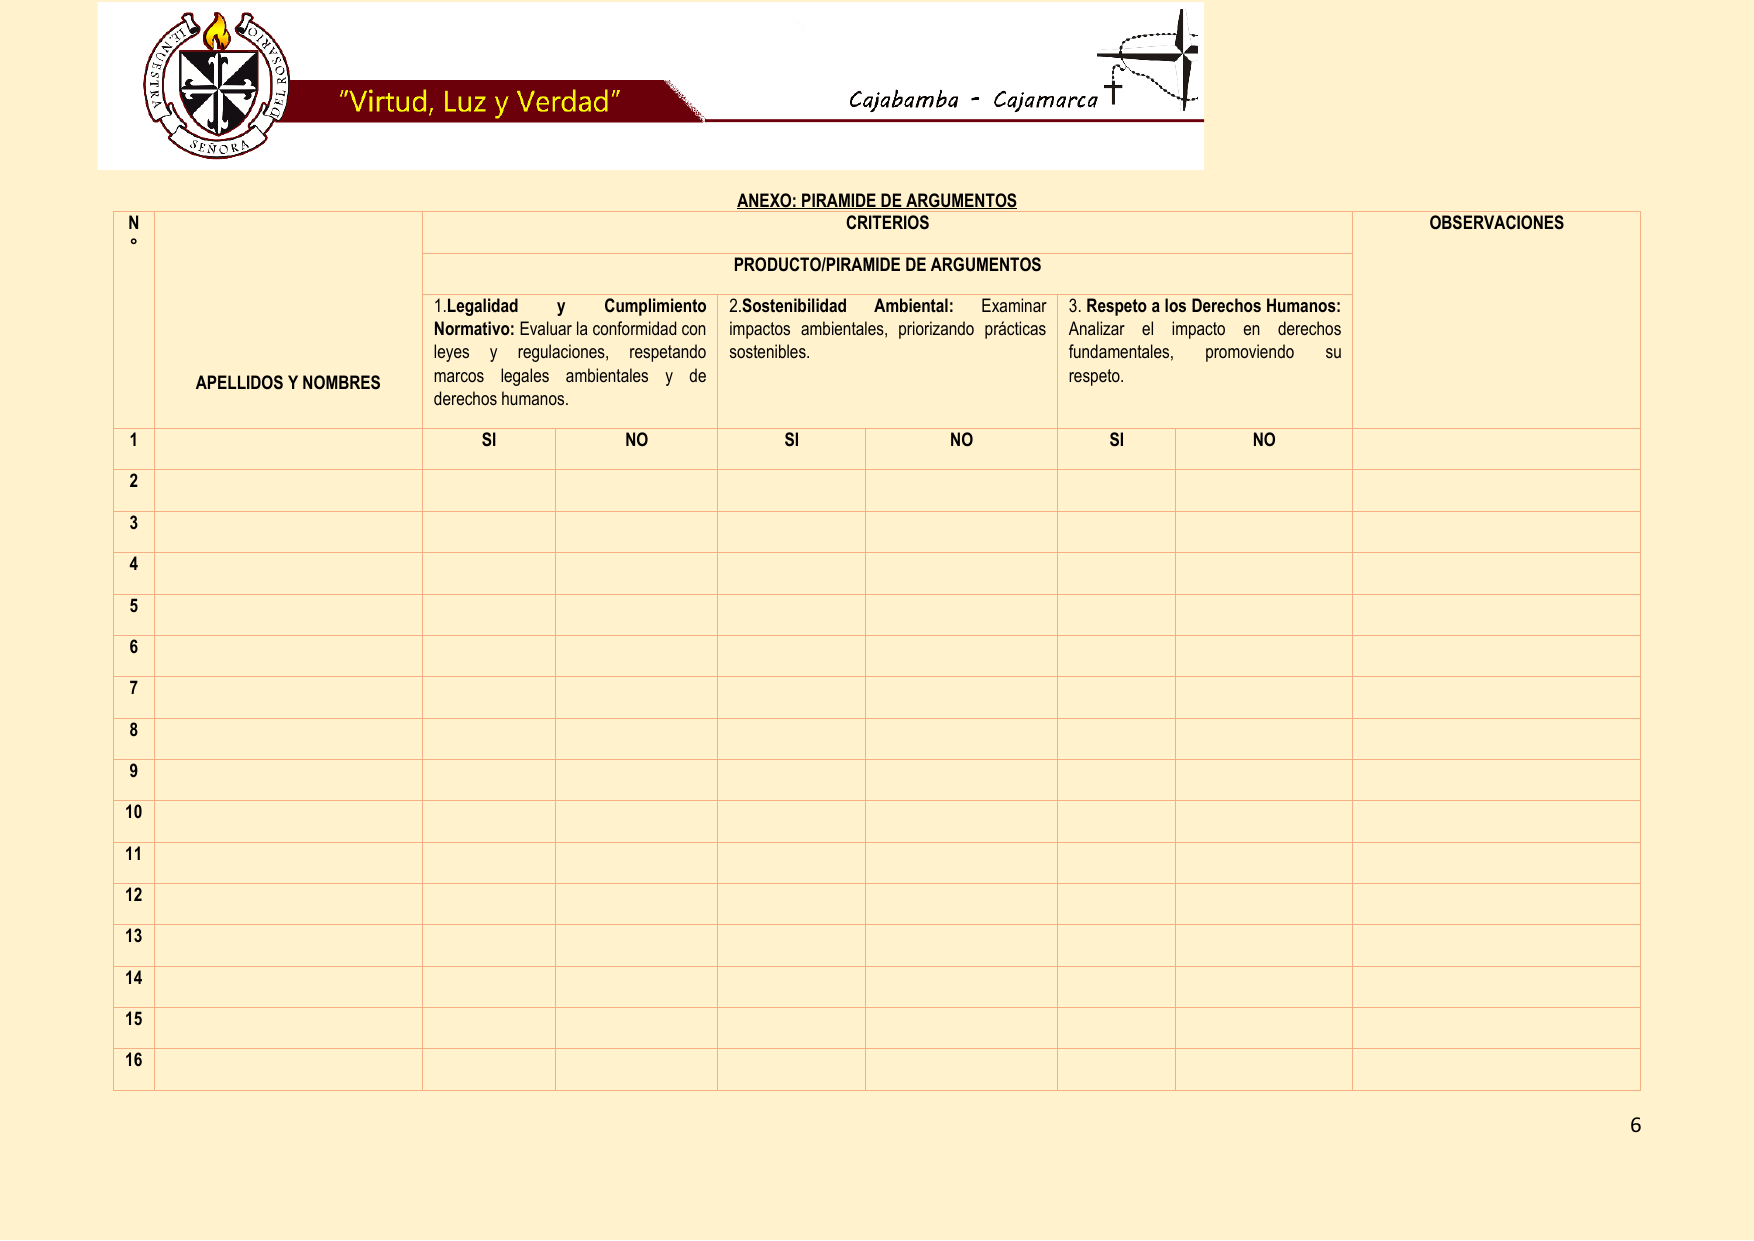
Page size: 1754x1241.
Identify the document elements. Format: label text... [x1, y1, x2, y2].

table_cell [423, 1008, 555, 1048]
table_cell [1058, 967, 1175, 1007]
table_cell [1353, 801, 1640, 842]
table_cell NO [866, 429, 1057, 469]
table_cell [866, 470, 1057, 511]
table_cell SI [718, 429, 865, 469]
table_cell NO [556, 429, 717, 469]
table_cell [423, 553, 555, 593]
table_cell [1058, 470, 1175, 511]
table_cell [1058, 719, 1175, 759]
table_cell [1176, 884, 1352, 924]
table_cell [1353, 553, 1640, 593]
table_cell [155, 801, 422, 842]
table_cell [1058, 1008, 1175, 1048]
table_cell [866, 719, 1057, 759]
table_cell [1353, 595, 1640, 635]
table_cell [1058, 553, 1175, 593]
table_cell [1176, 677, 1352, 717]
table_cell [155, 470, 422, 511]
table_cell [718, 925, 865, 966]
table_cell [1176, 967, 1352, 1007]
table_cell 16 [114, 1049, 154, 1090]
table_cell [155, 636, 422, 676]
table_cell [1058, 760, 1175, 800]
table_cell [1176, 636, 1352, 676]
table_cell [866, 801, 1057, 842]
table_cell 8 [114, 719, 154, 759]
table_cell [556, 843, 717, 883]
table_cell 9 [114, 760, 154, 800]
table_cell [556, 470, 717, 511]
table_cell [556, 1008, 717, 1048]
table_cell [423, 1049, 555, 1090]
table_cell [866, 925, 1057, 966]
table_cell [866, 884, 1057, 924]
table_cell [556, 595, 717, 635]
table_cell [1353, 512, 1640, 552]
table_cell [718, 470, 865, 511]
table_cell [718, 884, 865, 924]
table_cell [1176, 1008, 1352, 1048]
text ANEXO: PIRAMIDE DE ARGUMENTOS [112, 189, 1641, 211]
table_header OBSERVACIONES [1353, 212, 1640, 428]
table_cell [1058, 801, 1175, 842]
table_cell 3. Respeto a los Derechos Humanos: Analizar el impacto en derechos fundamentales, promoviendo su respeto. [1058, 295, 1352, 428]
table_cell [1353, 925, 1640, 966]
table_cell PRODUCTO/PIRAMIDE DE ARGUMENTOS [423, 254, 1352, 294]
table_cell [1058, 595, 1175, 635]
table_cell [1176, 843, 1352, 883]
table_cell [155, 512, 422, 552]
table_cell [718, 719, 865, 759]
table_cell [155, 1008, 422, 1048]
table_cell 14 [114, 967, 154, 1007]
table_cell SI [1058, 429, 1175, 469]
table_header CRITERIOS [423, 212, 1352, 252]
table_cell [866, 843, 1057, 883]
table_cell [866, 636, 1057, 676]
table_cell [1058, 1049, 1175, 1090]
table_cell [155, 925, 422, 966]
table_cell [1353, 1049, 1640, 1090]
table_cell [1353, 429, 1640, 469]
table_cell [866, 553, 1057, 593]
table_cell [1176, 1049, 1352, 1090]
table_cell [1353, 719, 1640, 759]
table_cell [866, 760, 1057, 800]
table_cell [718, 760, 865, 800]
table_cell [1058, 884, 1175, 924]
table_cell [1058, 512, 1175, 552]
table_cell [155, 843, 422, 883]
table_cell [1058, 677, 1175, 717]
table_cell [155, 677, 422, 717]
table_cell [556, 1049, 717, 1090]
table_cell [155, 967, 422, 1007]
table_cell 15 [114, 1008, 154, 1048]
table_cell [1176, 595, 1352, 635]
table_cell [423, 512, 555, 552]
table_cell 2.Sostenibilidad Ambiental: Examinar impactos ambientales, priorizando prácticas sostenibles. [718, 295, 1057, 428]
table_cell 12 [114, 884, 154, 924]
table_cell [155, 595, 422, 635]
table_cell [423, 636, 555, 676]
table_cell 10 [114, 801, 154, 842]
table_cell [423, 470, 555, 511]
table_cell [1176, 553, 1352, 593]
table_cell SI [423, 429, 555, 469]
table_cell [866, 512, 1057, 552]
table_cell [1176, 925, 1352, 966]
table_cell 13 [114, 925, 154, 966]
table_cell [423, 801, 555, 842]
table_cell [155, 553, 422, 593]
table_cell [423, 967, 555, 1007]
table_cell [1353, 760, 1640, 800]
table_cell 5 [114, 595, 154, 635]
table_cell 4 [114, 553, 154, 593]
table_cell [1353, 677, 1640, 717]
table_cell [1058, 925, 1175, 966]
table_cell 3 [114, 512, 154, 552]
table_cell [718, 1008, 865, 1048]
table_cell [556, 925, 717, 966]
table_cell [718, 677, 865, 717]
table_cell [423, 925, 555, 966]
table_cell [1353, 967, 1640, 1007]
table_cell [1353, 1008, 1640, 1048]
table_cell [1353, 470, 1640, 511]
table_cell [423, 843, 555, 883]
table_cell [1353, 884, 1640, 924]
table_cell 11 [114, 843, 154, 883]
table_cell 2 [114, 470, 154, 511]
table_cell [155, 760, 422, 800]
table_cell [1176, 512, 1352, 552]
table_cell [155, 719, 422, 759]
table_cell [718, 512, 865, 552]
table_cell [556, 719, 717, 759]
table_cell [556, 967, 717, 1007]
table_cell [718, 1049, 865, 1090]
table_cell [556, 636, 717, 676]
table_cell [1058, 636, 1175, 676]
table_cell 1 [114, 429, 154, 469]
table_header APELLIDOS Y NOMBRES [155, 212, 422, 428]
table_cell [423, 677, 555, 717]
table_cell [155, 429, 422, 469]
table_cell [1176, 760, 1352, 800]
table_cell [718, 967, 865, 1007]
table_cell 7 [114, 677, 154, 717]
table_cell [423, 884, 555, 924]
table_cell [423, 595, 555, 635]
table_cell [866, 677, 1057, 717]
table_cell [556, 677, 717, 717]
table_cell [155, 884, 422, 924]
table_cell [866, 595, 1057, 635]
table_cell [718, 553, 865, 593]
table_cell 6 [114, 636, 154, 676]
table_cell [1176, 470, 1352, 511]
table_cell [1353, 636, 1640, 676]
table_cell 1.Legalidad y Cumplimiento Normativo: Evaluar la conformidad con leyes y regulaciones, respetando marcos legales ambientales y de derechos humanos. [423, 295, 717, 428]
table_cell [866, 1008, 1057, 1048]
table_cell [866, 1049, 1057, 1090]
table_cell [556, 801, 717, 842]
table_cell [718, 843, 865, 883]
table_cell [718, 801, 865, 842]
table_cell [718, 595, 865, 635]
table_cell [423, 760, 555, 800]
table_cell [1058, 843, 1175, 883]
table_cell [556, 553, 717, 593]
table_cell [556, 512, 717, 552]
table_cell [423, 719, 555, 759]
table_cell [866, 967, 1057, 1007]
table_cell [155, 1049, 422, 1090]
table_cell [556, 760, 717, 800]
table_cell [1353, 843, 1640, 883]
table_cell [556, 884, 717, 924]
table_header N° [114, 212, 154, 428]
picture [97, 2, 1205, 170]
table_cell [718, 636, 865, 676]
table_cell NO [1176, 429, 1352, 469]
table_cell [1176, 801, 1352, 842]
table_cell [1176, 719, 1352, 759]
